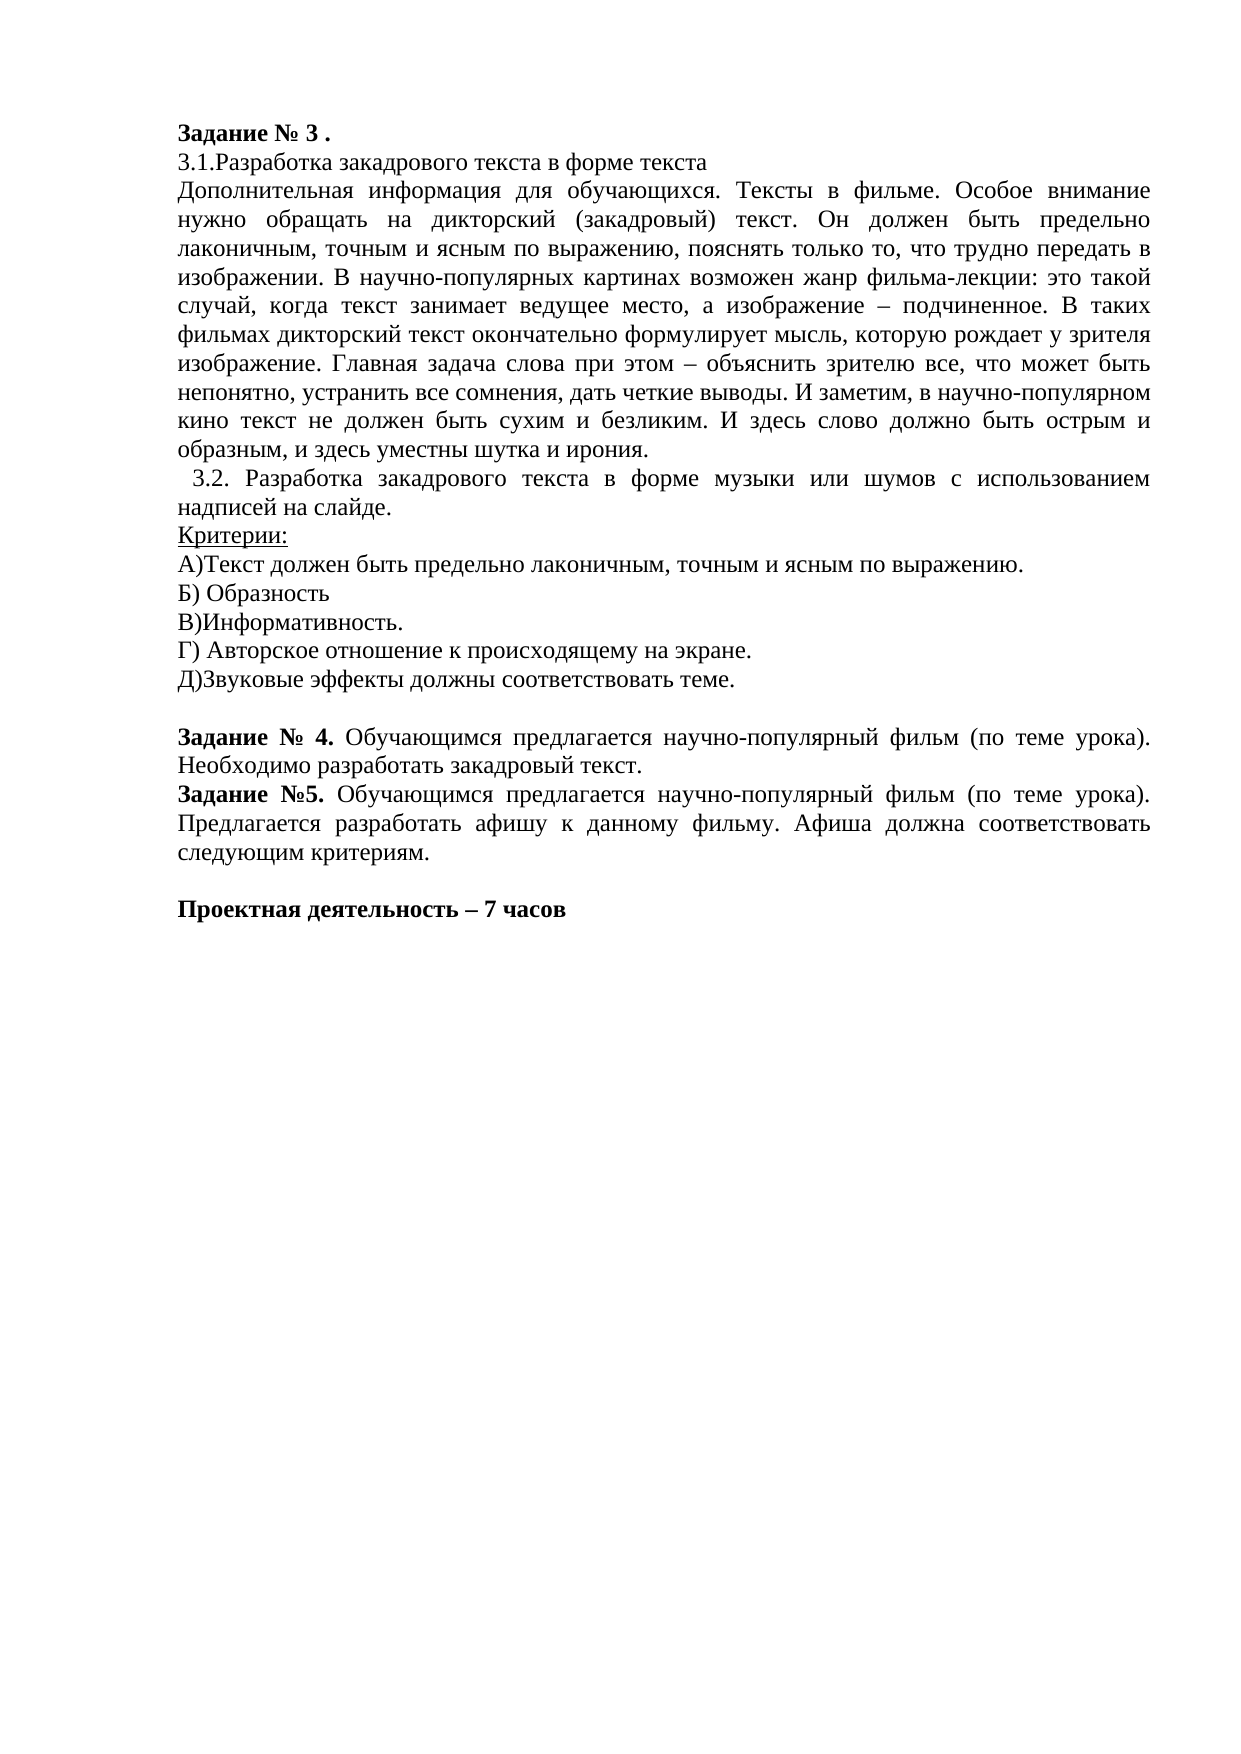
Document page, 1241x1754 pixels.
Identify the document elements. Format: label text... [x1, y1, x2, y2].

text Проектная деятельность – 7 часов [177, 894, 1152, 923]
text Дополнительная информация для обучающихся. Тексты в фильме. Особое внимание нужно обращать на дикторский (закадровый) текст. Он должен быть предельно лаконичным, точным и ясным по выражению, пояснять только то, что трудно передать в изображении. В научно-популярных картинах возможен жанр фильма-лекции: это такой случай, когда текст занимает ведущее место, а изображение – подчиненное. В таких фильмах дикторский текст окончательно формулирует мысль, которую рождает у зрителя изображение. Главная задача слова при этом – объяснить зрителю все, что может быть непонятно, устранить все сомнения, дать четкие выводы. И заметим, в научно-популярном кино текст не должен быть сухим и безликим. И здесь слово должно быть острым и образным, и здесь уместны шутка и ирония. [177, 176, 1152, 463]
text Критерии: [177, 521, 1152, 549]
text Задание №5. Обучающимся предлагается научно-популярный фильм (по теме урока). Предлагается разработать афишу к данному фильму. Афиша должна соответствовать следующим критериям. [177, 779, 1152, 866]
text Задание № 3 . [177, 118, 1152, 147]
text Б) Образность [177, 578, 1152, 607]
text А)Текст должен быть предельно лаконичным, точным и ясным по выражению. [177, 549, 1152, 578]
text 3.2. Разработка закадрового текста в форме музыки или шумов с использованием надписей на слайде. [177, 463, 1152, 521]
text Г) Авторское отношение к происходящему на экране. [177, 636, 1152, 664]
text Д)Звуковые эффекты должны соответствовать теме. [177, 664, 1152, 693]
text Задание № 4. Обучающимся предлагается научно-популярный фильм (по теме урока). Необходимо разработать закадровый текст. [177, 722, 1152, 779]
text 3.1.Разработка закадрового текста в форме текста [177, 147, 1152, 176]
text В)Информативность. [177, 607, 1152, 636]
